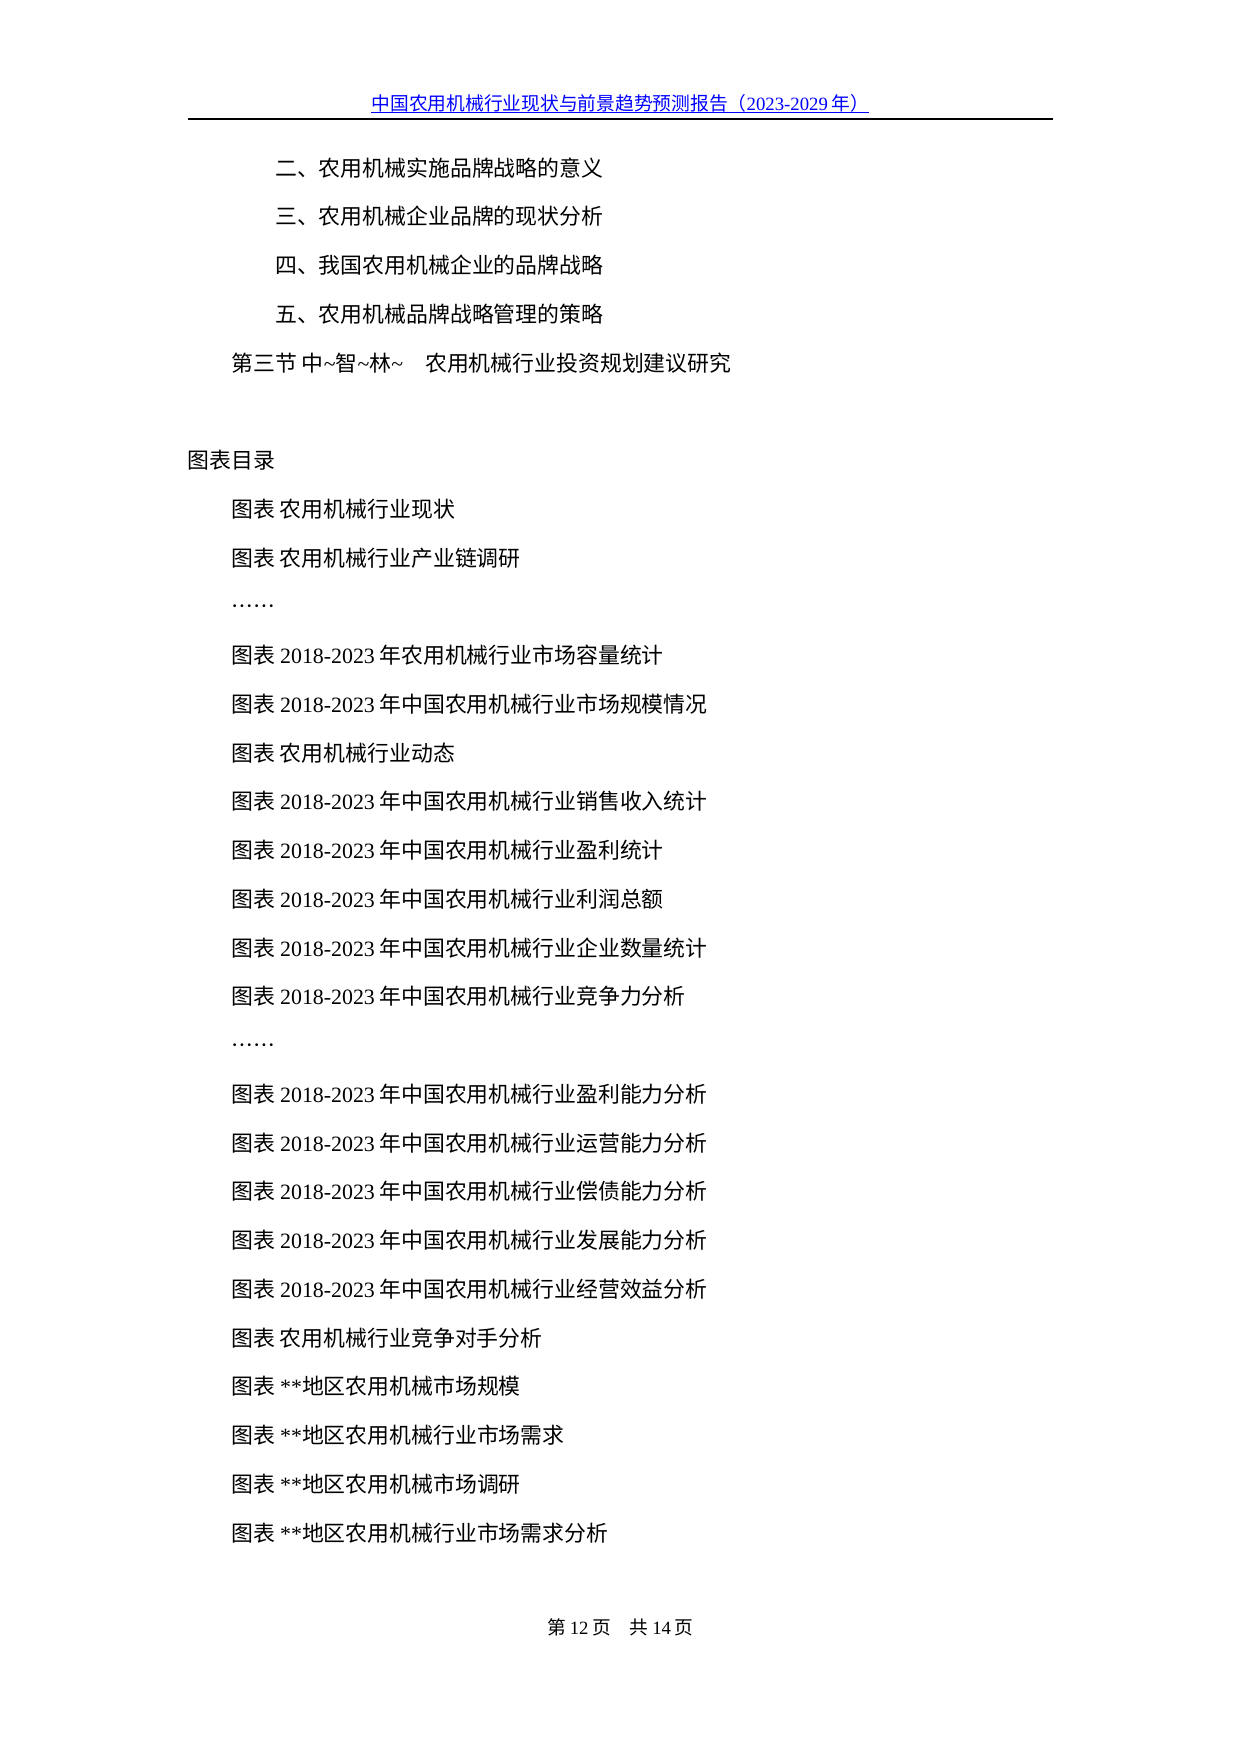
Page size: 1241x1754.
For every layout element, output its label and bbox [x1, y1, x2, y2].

text [187, 150, 1053, 1548]
